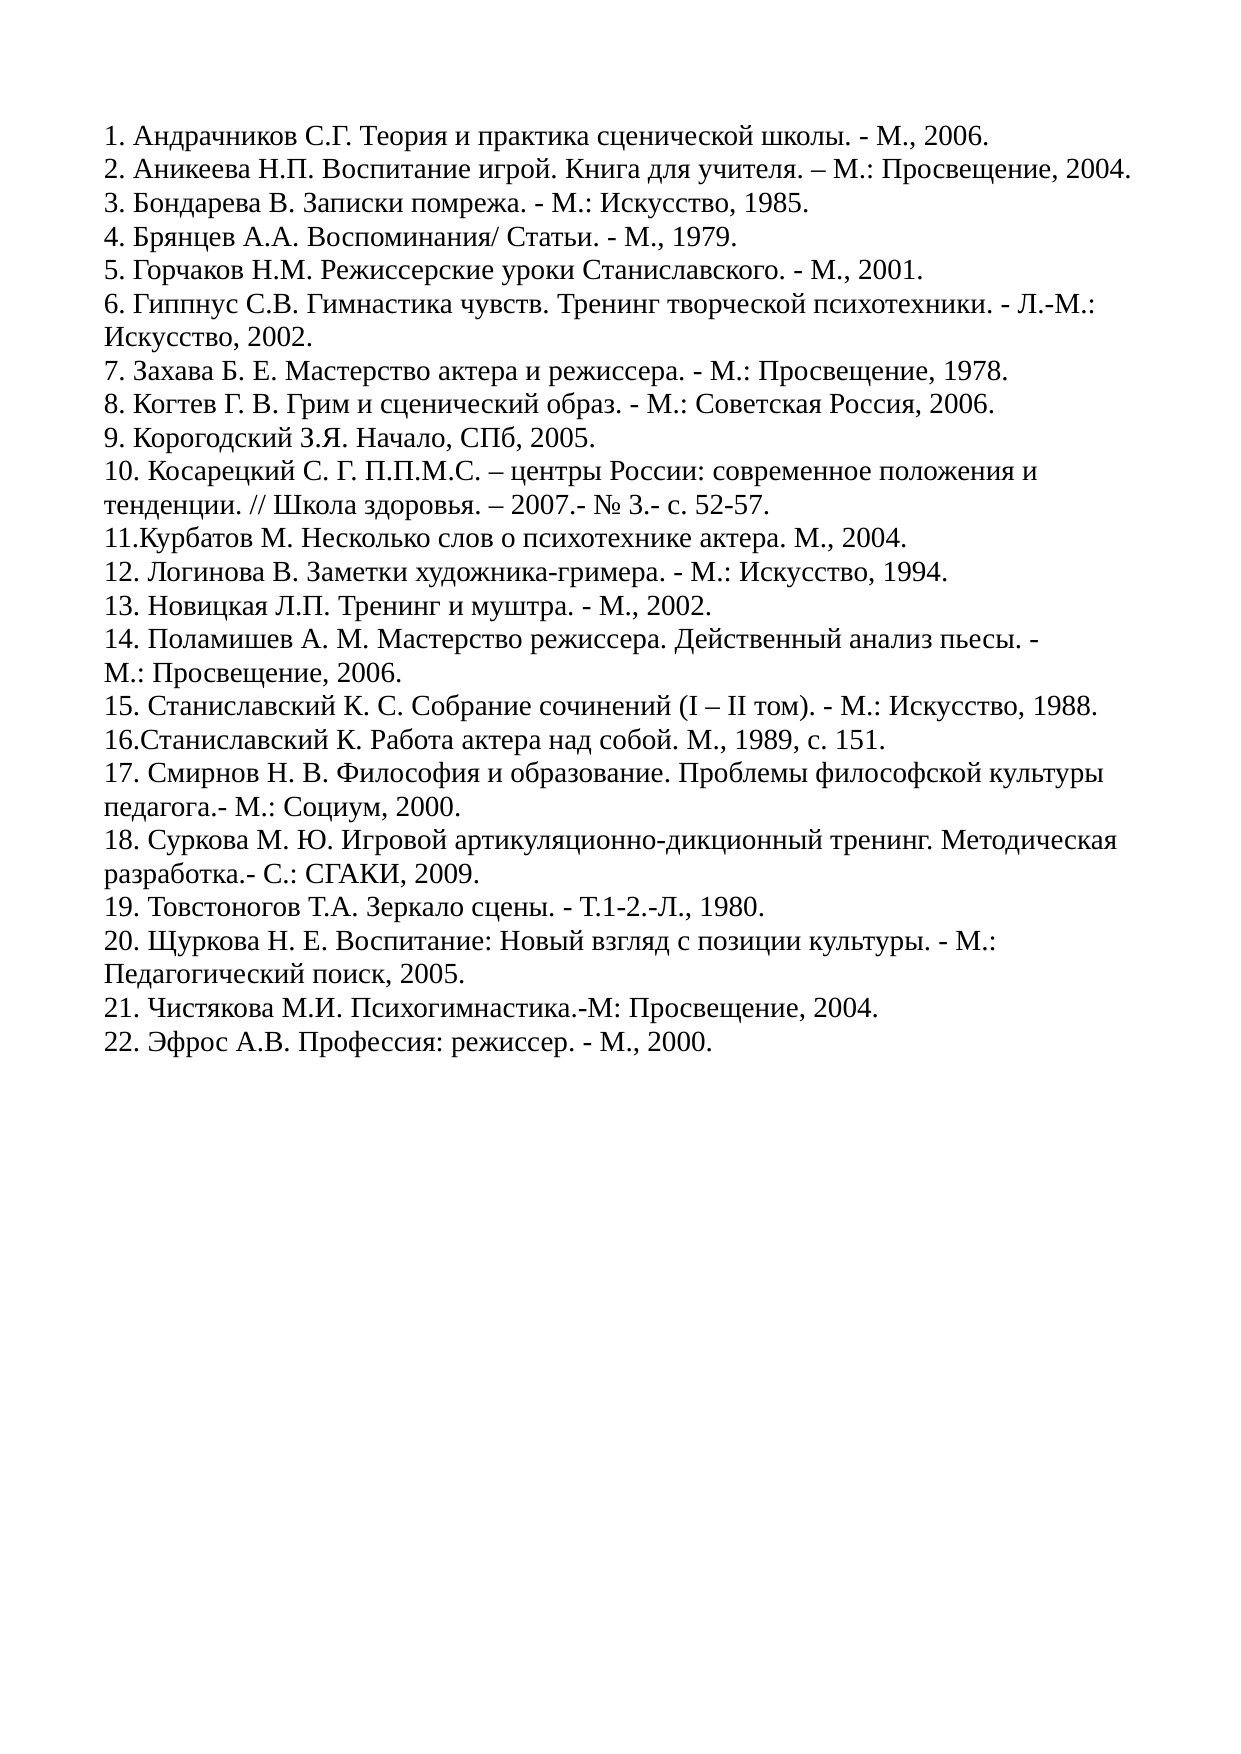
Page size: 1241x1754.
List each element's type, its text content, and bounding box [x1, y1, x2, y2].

text 1. Андрачников С.Г. Теория и практика сценической школы. - М., 2006. 2. Аникеева Н.П. Воспитание игрой. Книга для учителя. – М.: Просвещение, 2004. 3. Бондарева В. Записки помрежа. - М.: Искусство, 1985. 4. Брянцев А.А. Воспоминания/ Статьи. - М., 1979. 5. Горчаков Н.М. Режиссерские уроки Станиславского. - М., 2001. 6. Гиппнус С.В. Гимнастика чувств. Тренинг творческой психотехники. - Л.-М.: Искусство, 2002. 7. Захава Б. Е. Мастерство актера и режиссера. - М.: Просвещение, 1978. 8. Когтев Г. В. Грим и сценический образ. - М.: Советская Россия, 2006. 9. Корогодский З.Я. Начало, СПб, 2005. 10. Косарецкий С. Г. П.П.М.С. – центры России: современное положения и тенденции. // Школа здоровья. – 2007.- № 3.- с. 52-57. 11.Курбатов М. Несколько слов о психотехнике актера. М., 2004. 12. Логинова В. Заметки художника-гримера. - М.: Искусство, 1994. 13. Новицкая Л.П. Тренинг и муштра. - М., 2002. 14. Поламишев А. М. Мастерство режиссера. Действенный анализ пьесы. - М.: Просвещение, 2006. 15. Станиславский К. С. Собрание сочинений (I – II том). - М.: Искусство, 1988. 16.Станиславский К. Работа актера над собой. М., 1989, с. 151. 17. Смирнов Н. В. Философия и образование. Проблемы философской культуры педагога.- М.: Социум, 2000. 18. Суркова М. Ю. Игровой артикуляционно-дикционный тренинг. Методическая разработка.- С.: СГАКИ, 2009. 19. Товстоногов Т.А. Зеркало сцены. - Т.1-2.-Л., 1980. 20. Щуркова Н. Е. Воспитание: Новый взгляд с позиции культуры. - М.: Педагогический поиск, 2005. 21. Чистякова М.И. Психогимнастика.-М: Просвещение, 2004. 22. Эфрос А.В. Профессия: режиссер. - М., 2000. [103, 118, 1152, 1057]
